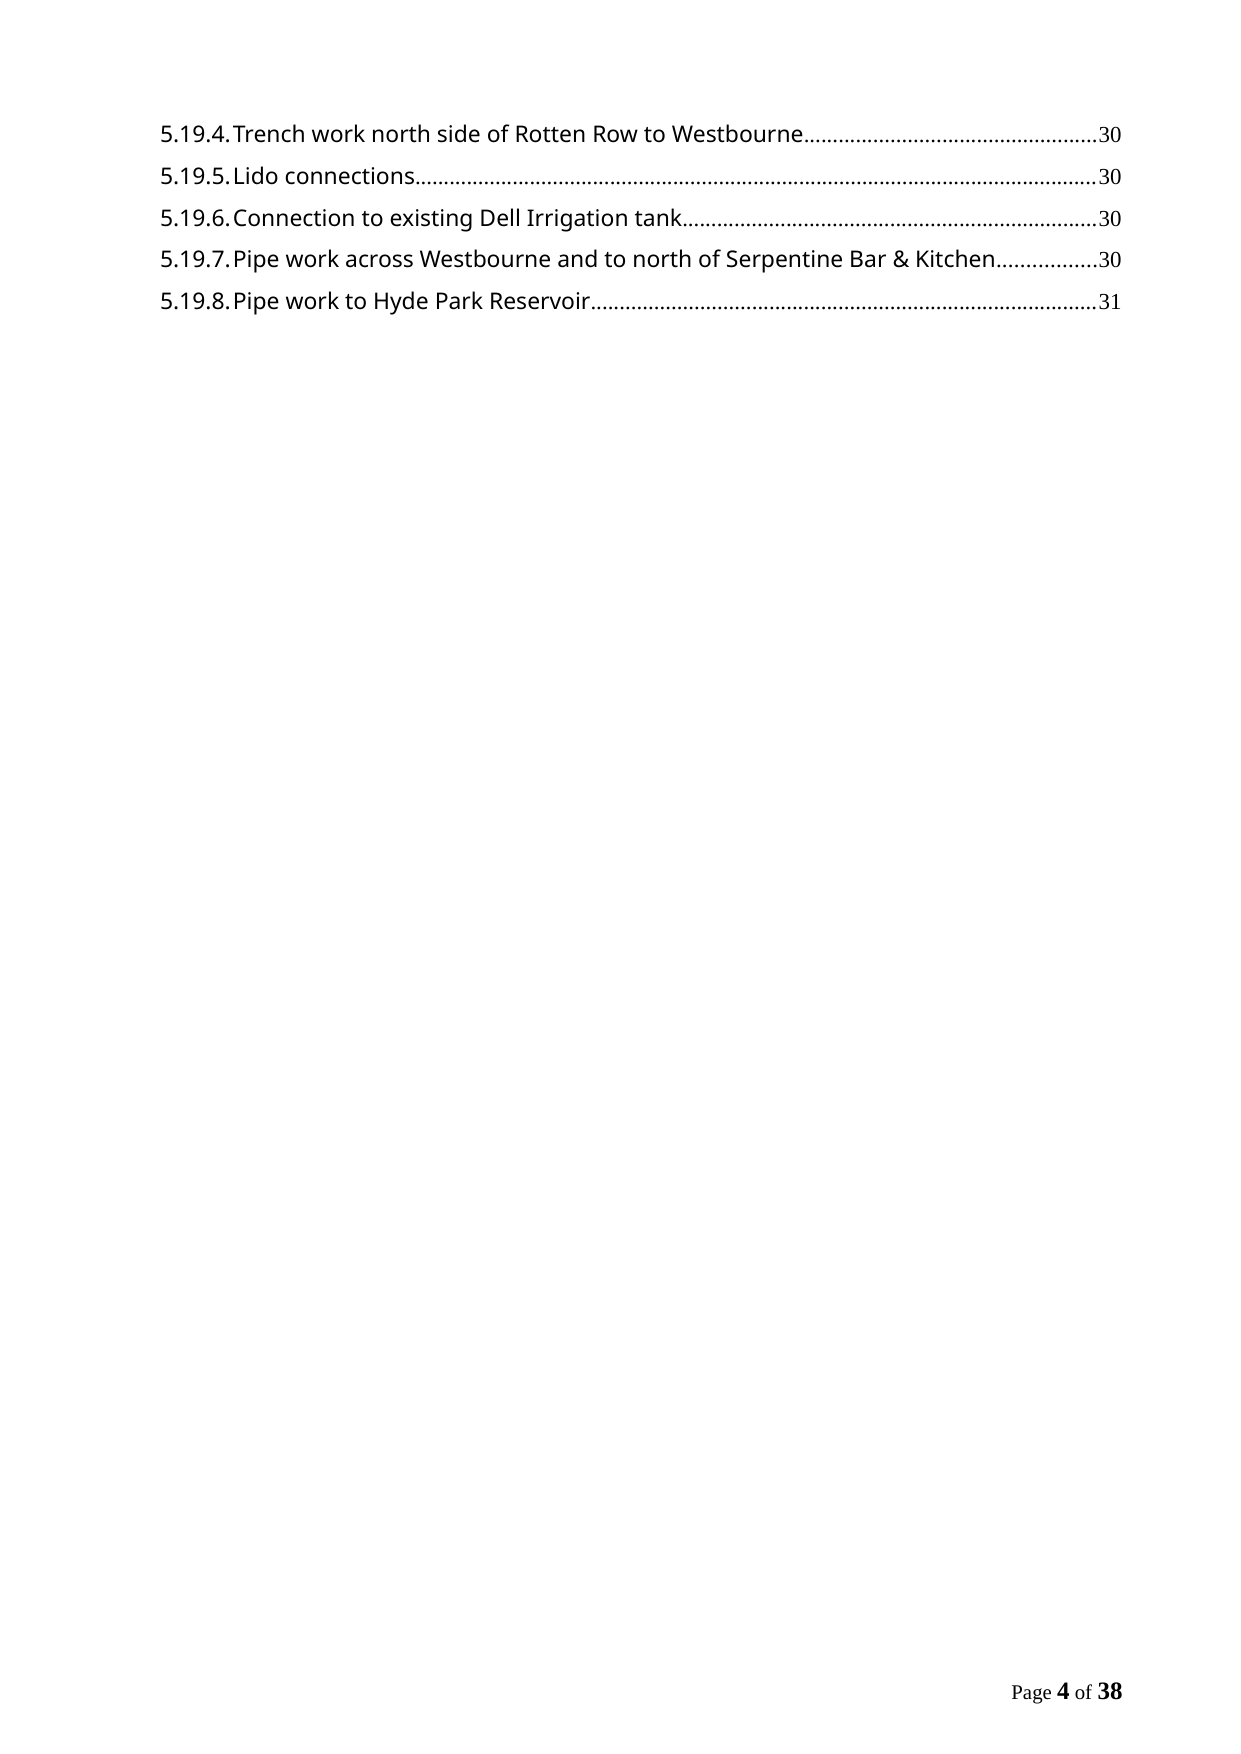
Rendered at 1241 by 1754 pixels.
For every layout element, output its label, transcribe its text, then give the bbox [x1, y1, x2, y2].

text 5.19.6. Connection to existing Dell Irrigation tank 30 [160, 201, 1122, 233]
text 5.19.5. Lido connections 30 [160, 160, 1122, 191]
text 5.19.8. Pipe work to Hyde Park Reservoir 31 [160, 285, 1122, 316]
text 5.19.7. Pipe work across Westbourne and to north of Serpentine Bar & Kitchen 30 [160, 243, 1122, 274]
text 5.19.4. Trench work north side of Rotten Row to Westbourne 30 [160, 118, 1122, 149]
